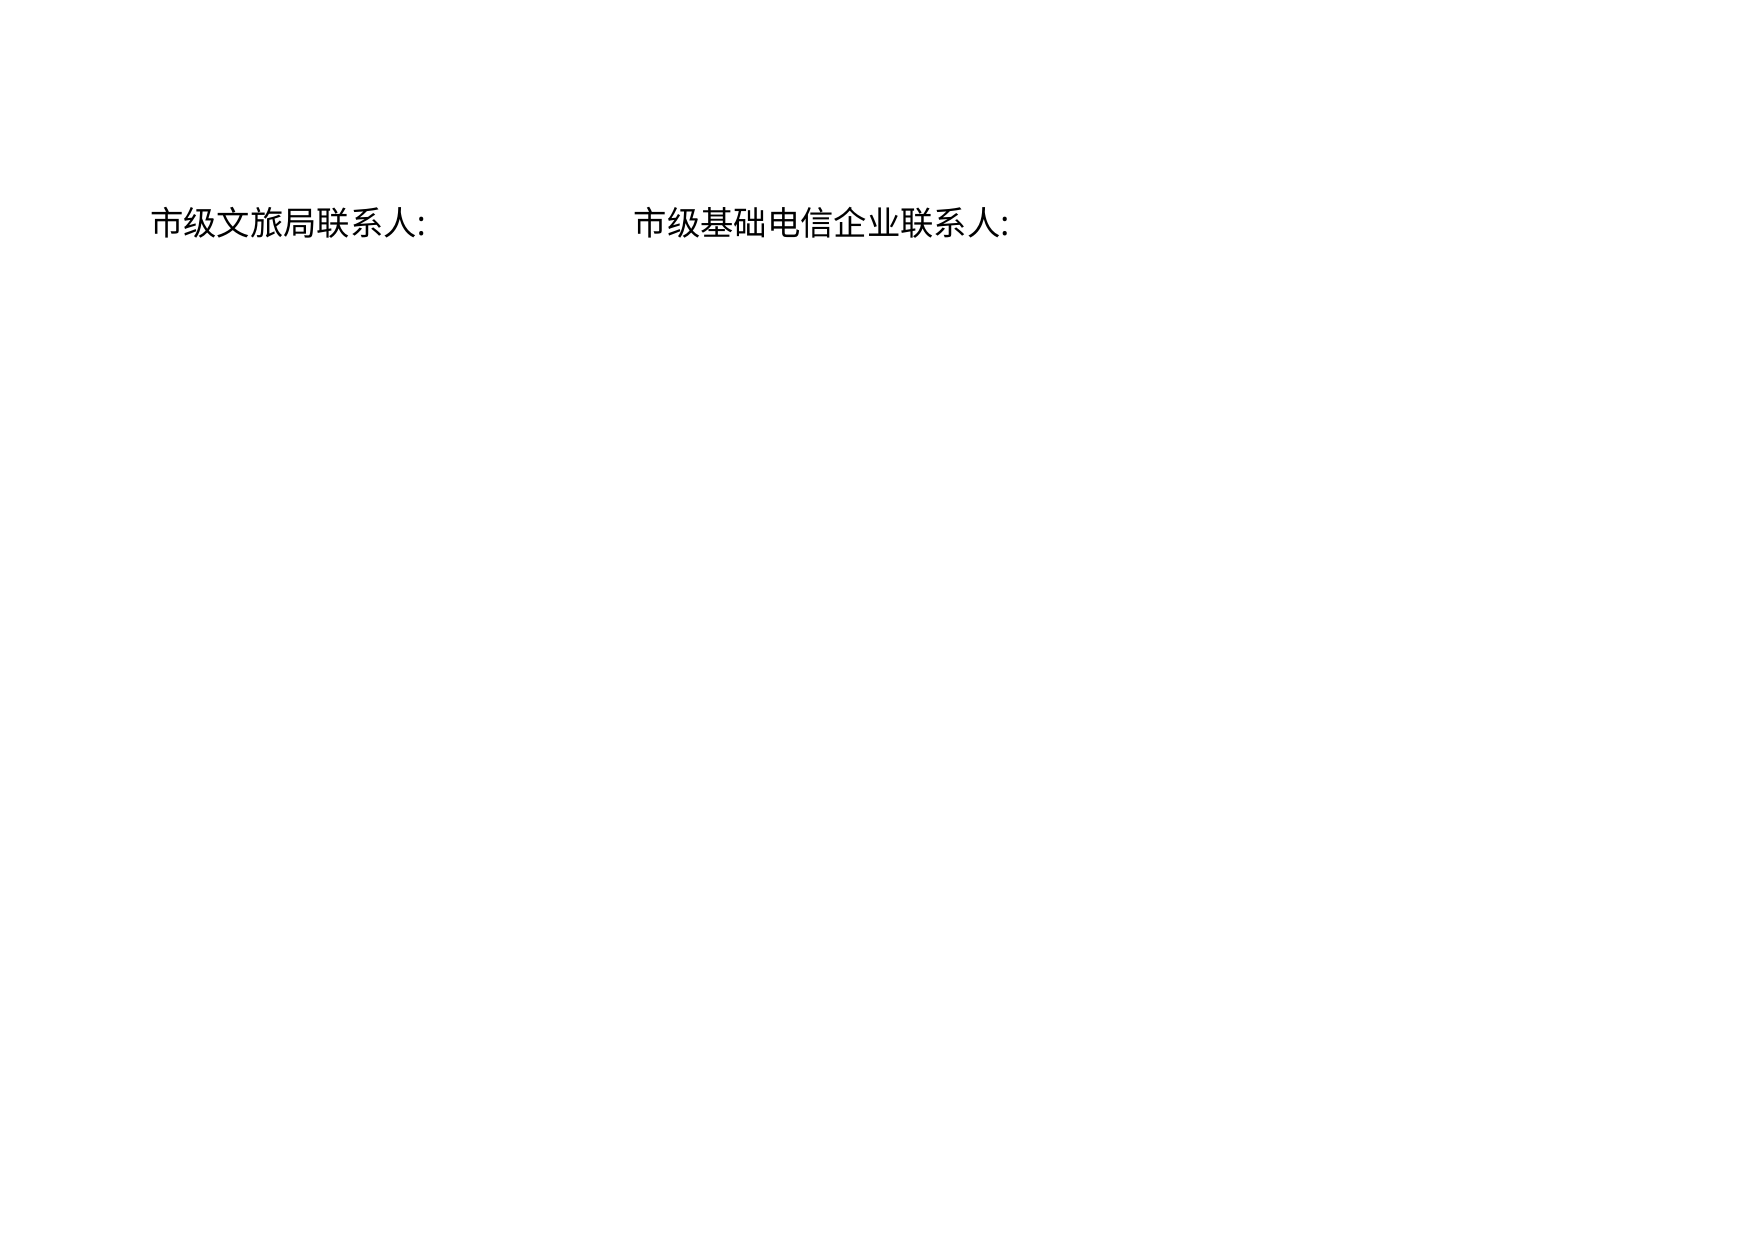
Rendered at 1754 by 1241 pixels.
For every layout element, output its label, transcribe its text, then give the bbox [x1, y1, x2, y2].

text 市级文旅局联系人: 市级基础电信企业联系人: [150, 188, 1604, 254]
